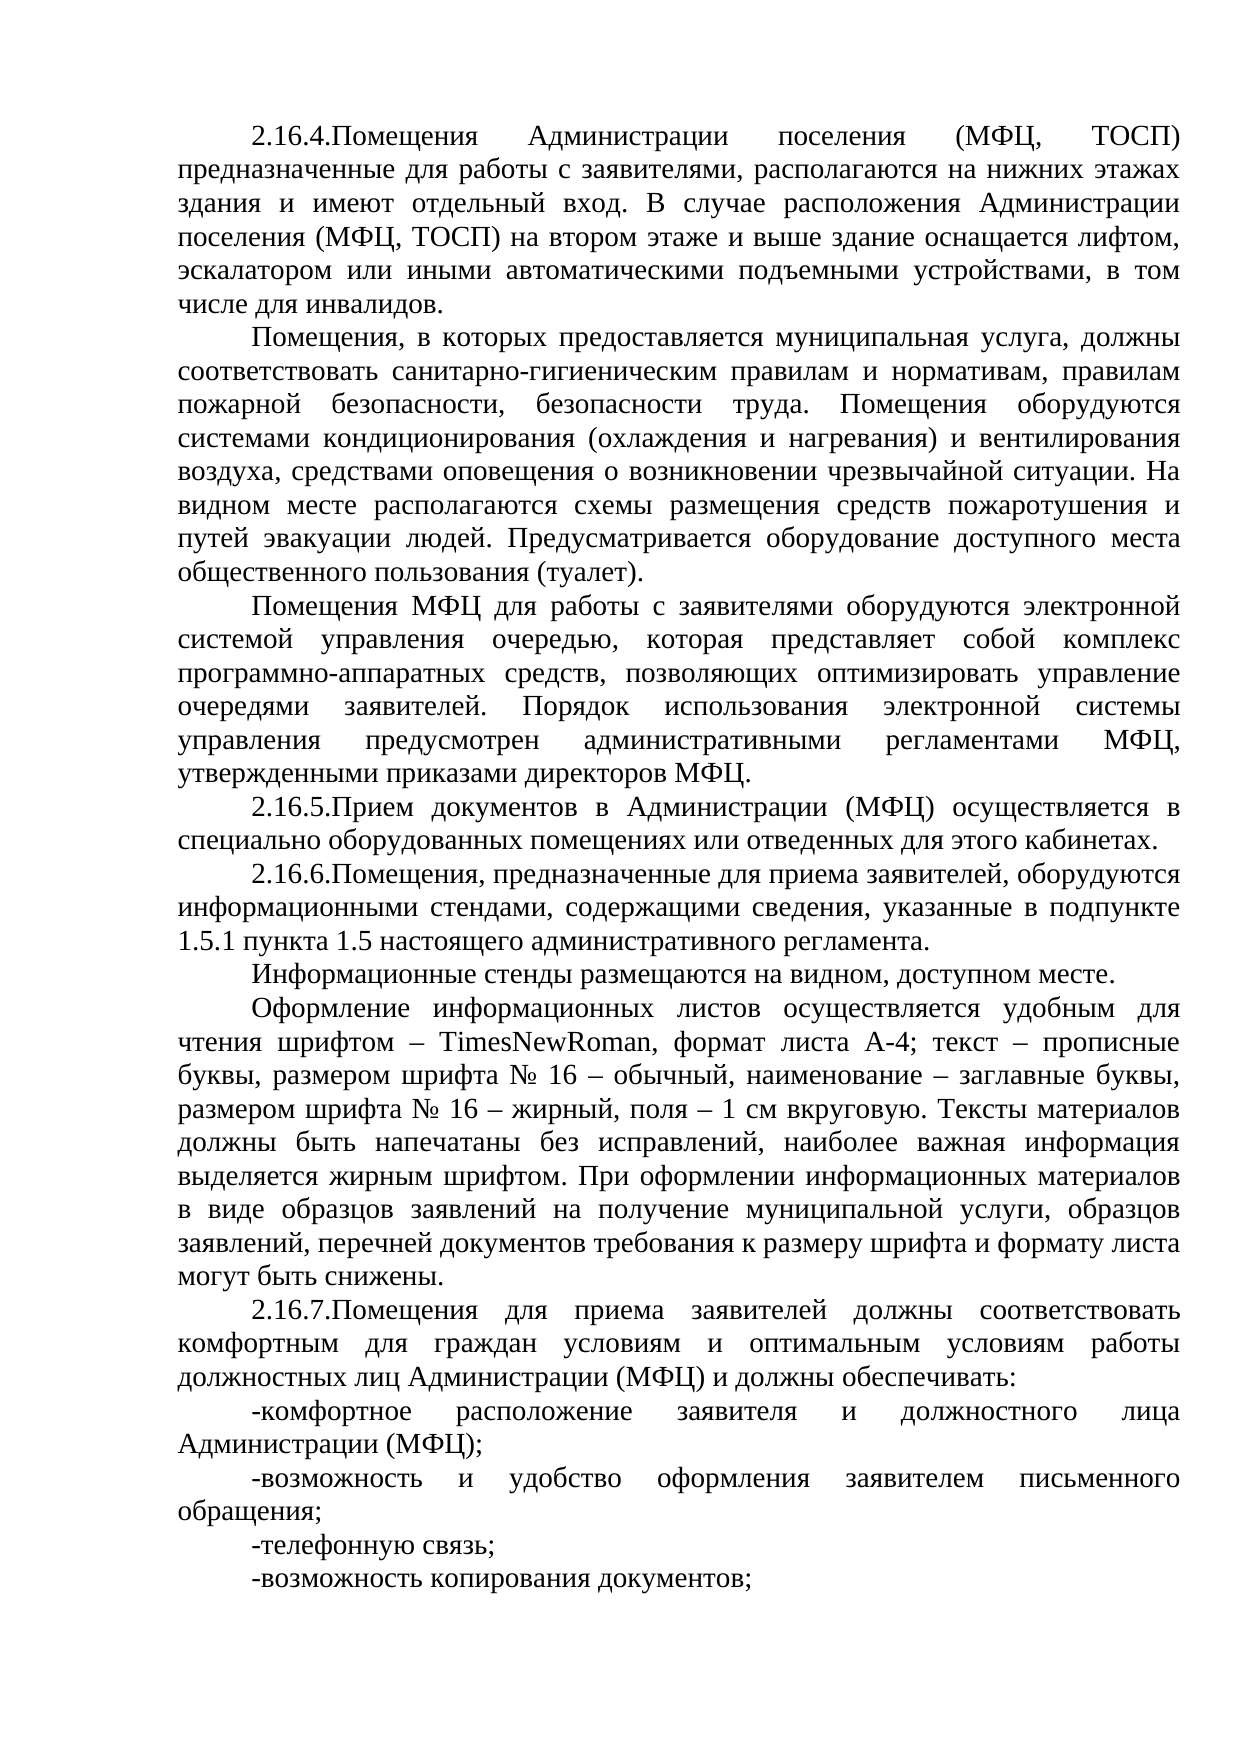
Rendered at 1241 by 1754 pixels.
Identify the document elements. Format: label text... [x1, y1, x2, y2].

text Помещения МФЦ для работы с заявителями оборудуются электронной системой управления очередью, которая представляет собой комплекс программно-аппаратных средств, позволяющих оптимизировать управление очередями заявителей. Порядок использования электронной системы управления предусмотрен административными регламентами МФЦ, утвержденными приказами директоров МФЦ. [177, 588, 1181, 789]
text Помещения, в которых предоставляется муниципальная услуга, должны соответствовать санитарно-гигиеническим правилам и нормативам, правилам пожарной безопасности, безопасности труда. Помещения оборудуются системами кондиционирования (охлаждения и нагревания) и вентилирования воздуха, средствами оповещения о возникновении чрезвычайной ситуации. На видном месте располагаются схемы размещения средств пожаротушения и путей эвакуации людей. Предусматривается оборудование доступного места общественного пользования (туалет). [177, 319, 1181, 588]
text 2.16.6.Помещения, предназначенные для приема заявителей, оборудуются информационными стендами, содержащими сведения, указанные в подпункте 1.5.1 пункта 1.5 настоящего административного регламента. [177, 856, 1181, 957]
text -возможность копирования документов; [177, 1560, 1181, 1594]
text Оформление информационных листов осуществляется удобным для чтения шрифтом – TimesNewRoman, формат листа A-4; текст – прописные буквы, размером шрифта № 16 – обычный, наименование – заглавные буквы, размером шрифта № 16 – жирный, поля – 1 см вкруговую. Тексты материалов должны быть напечатаны без исправлений, наиболее важная информация выделяется жирным шрифтом. При оформлении информационных материалов в виде образцов заявлений на получение муниципальной услуги, образцов заявлений, перечней документов требования к размеру шрифта и формату листа могут быть снижены. [177, 990, 1181, 1292]
text 2.16.7.Помещения для приема заявителей должны соответствовать комфортным для граждан условиям и оптимальным условиям работы должностных лиц Администрации (МФЦ) и должны обеспечивать: [177, 1292, 1181, 1393]
text 2.16.5.Прием документов в Администрации (МФЦ) осуществляется в специально оборудованных помещениях или отведенных для этого кабинетах. [177, 789, 1181, 856]
text 2.16.4.Помещения Администрации поселения (МФЦ, ТОСП) предназначенные для работы с заявителями, располагаются на нижних этажах здания и имеют отдельный вход. В случае расположения Администрации поселения (МФЦ, ТОСП) на втором этаже и выше здание оснащается лифтом, эскалатором или иными автоматическими подъемными устройствами, в том числе для инвалидов. [177, 118, 1181, 319]
text Информационные стенды размещаются на видном, доступном месте. [177, 957, 1181, 990]
text -возможность и удобство оформления заявителем письменного обращения; [177, 1460, 1181, 1527]
text -телефонную связь; [177, 1527, 1181, 1560]
text -комфортное расположение заявителя и должностного лица Администрации (МФЦ); [177, 1393, 1181, 1460]
